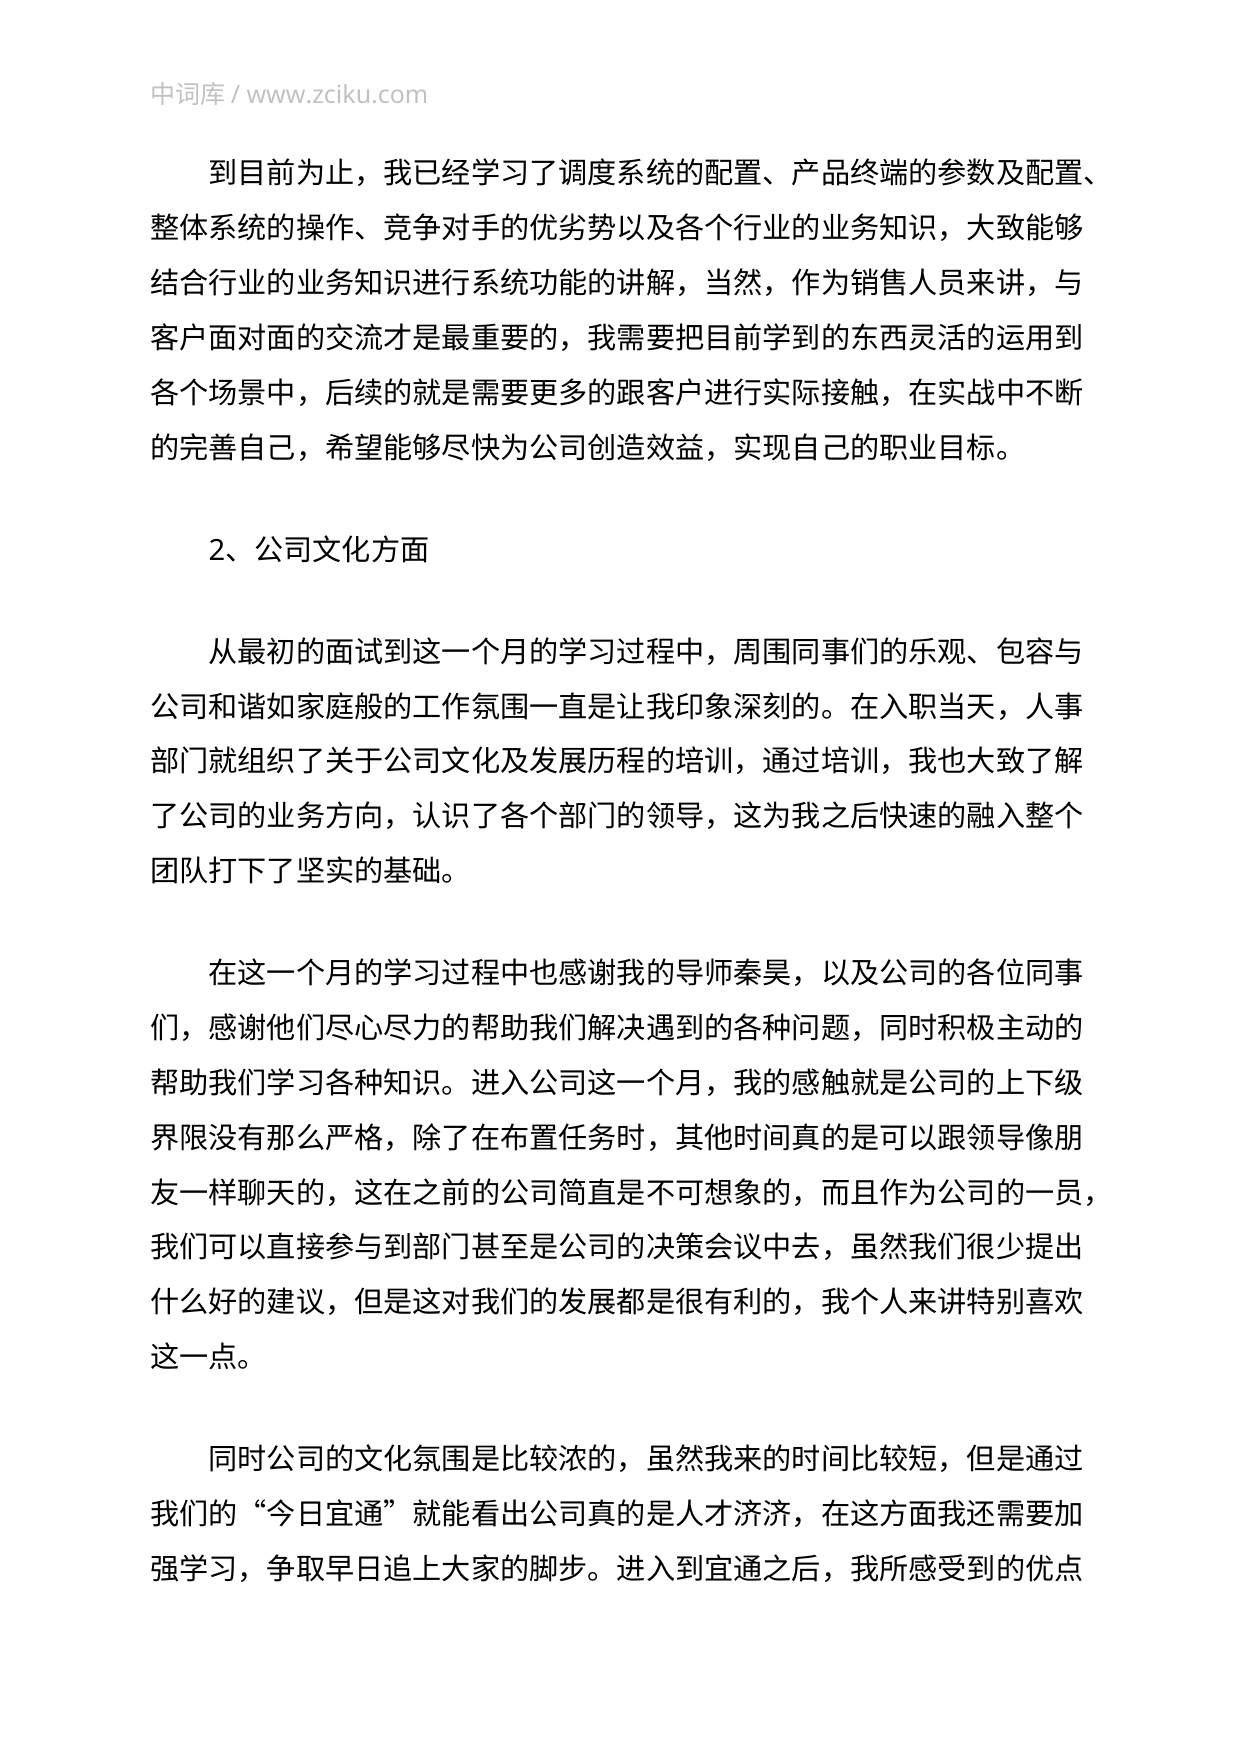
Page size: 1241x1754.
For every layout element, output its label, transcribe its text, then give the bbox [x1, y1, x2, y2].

text 从最初的面试到这一个月的学习过程中，周围同事们的乐观、包容与公司和谐如家庭般的工作氛围一直是让我印象深刻的。在入职当天，人事部门就组织了关于公司文化及发展历程的培训，通过培训，我也大致了解了公司的业务方向，认识了各个部门的领导，这为我之后快速的融入整个团队打下了坚实的基础。 [150, 628, 1090, 890]
text 在这一个月的学习过程中也感谢我的导师秦昊，以及公司的各位同事们，感谢他们尽心尽力的帮助我们解决遇到的各种问题，同时积极主动的帮助我们学习各种知识。进入公司这一个月，我的感触就是公司的上下级界限没有那么严格，除了在布置任务时，其他时间真的是可以跟领导像朋友一样聊天的，这在之前的公司简直是不可想象的，而且作为公司的一员，我们可以直接参与到部门甚至是公司的决策会议中去，虽然我们很少提出什么好的建议，但是这对我们的发展都是很有利的，我个人来讲特别喜欢这一点。 [150, 949, 1090, 1376]
text 2、公司文化方面 [150, 526, 1090, 569]
text 到目前为止，我已经学习了调度系统的配置、产品终端的参数及配置、整体系统的操作、竞争对手的优劣势以及各个行业的业务知识，大致能够结合行业的业务知识进行系统功能的讲解，当然，作为销售人员来讲，与客户面对面的交流才是最重要的，我需要把目前学到的东西灵活的运用到各个场景中，后续的就是需要更多的跟客户进行实际接触，在实战中不断的完善自己，希望能够尽快为公司创造效益，实现自己的职业目标。 [150, 150, 1090, 467]
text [150, 1436, 1090, 1588]
